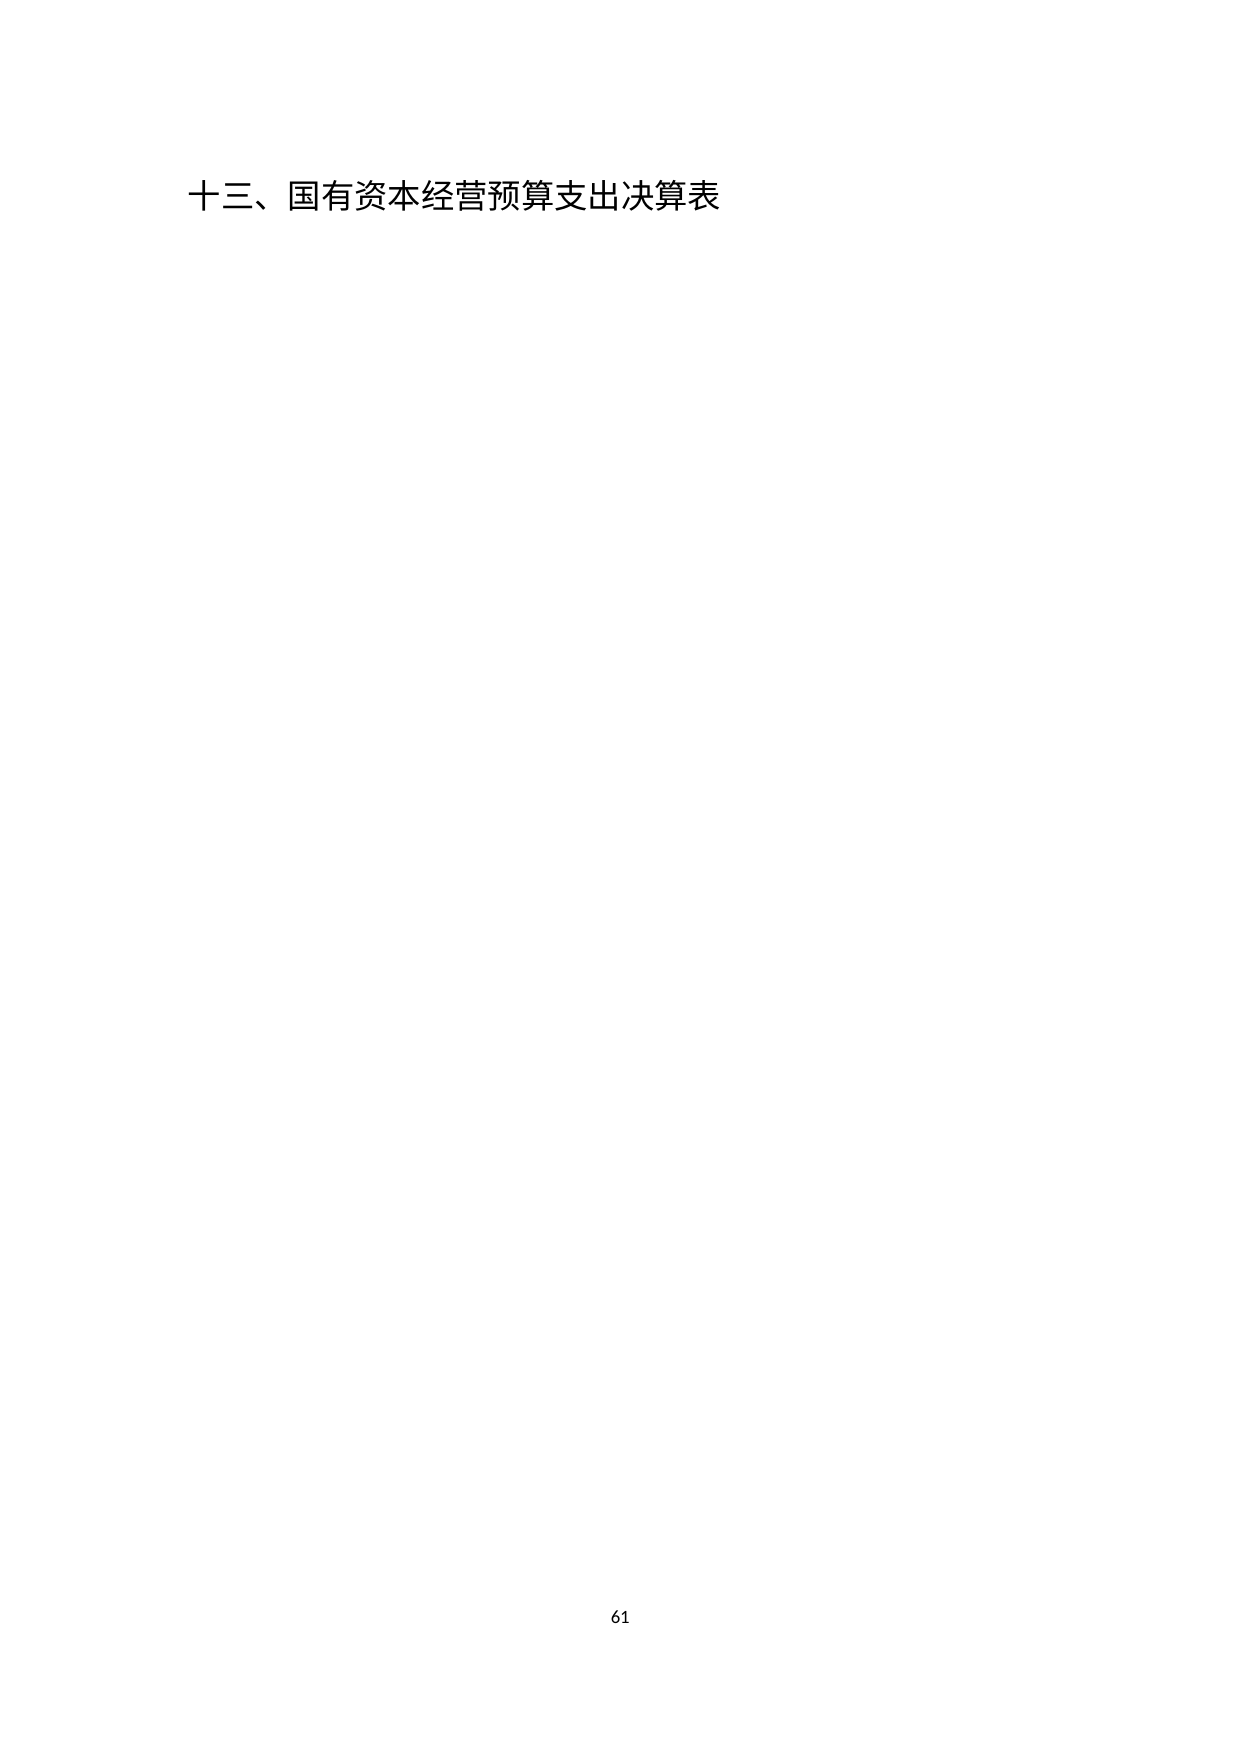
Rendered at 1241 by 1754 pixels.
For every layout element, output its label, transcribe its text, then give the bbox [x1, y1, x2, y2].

subtitle 十三、国有资本经营预算支出决算表 [187, 162, 1053, 227]
